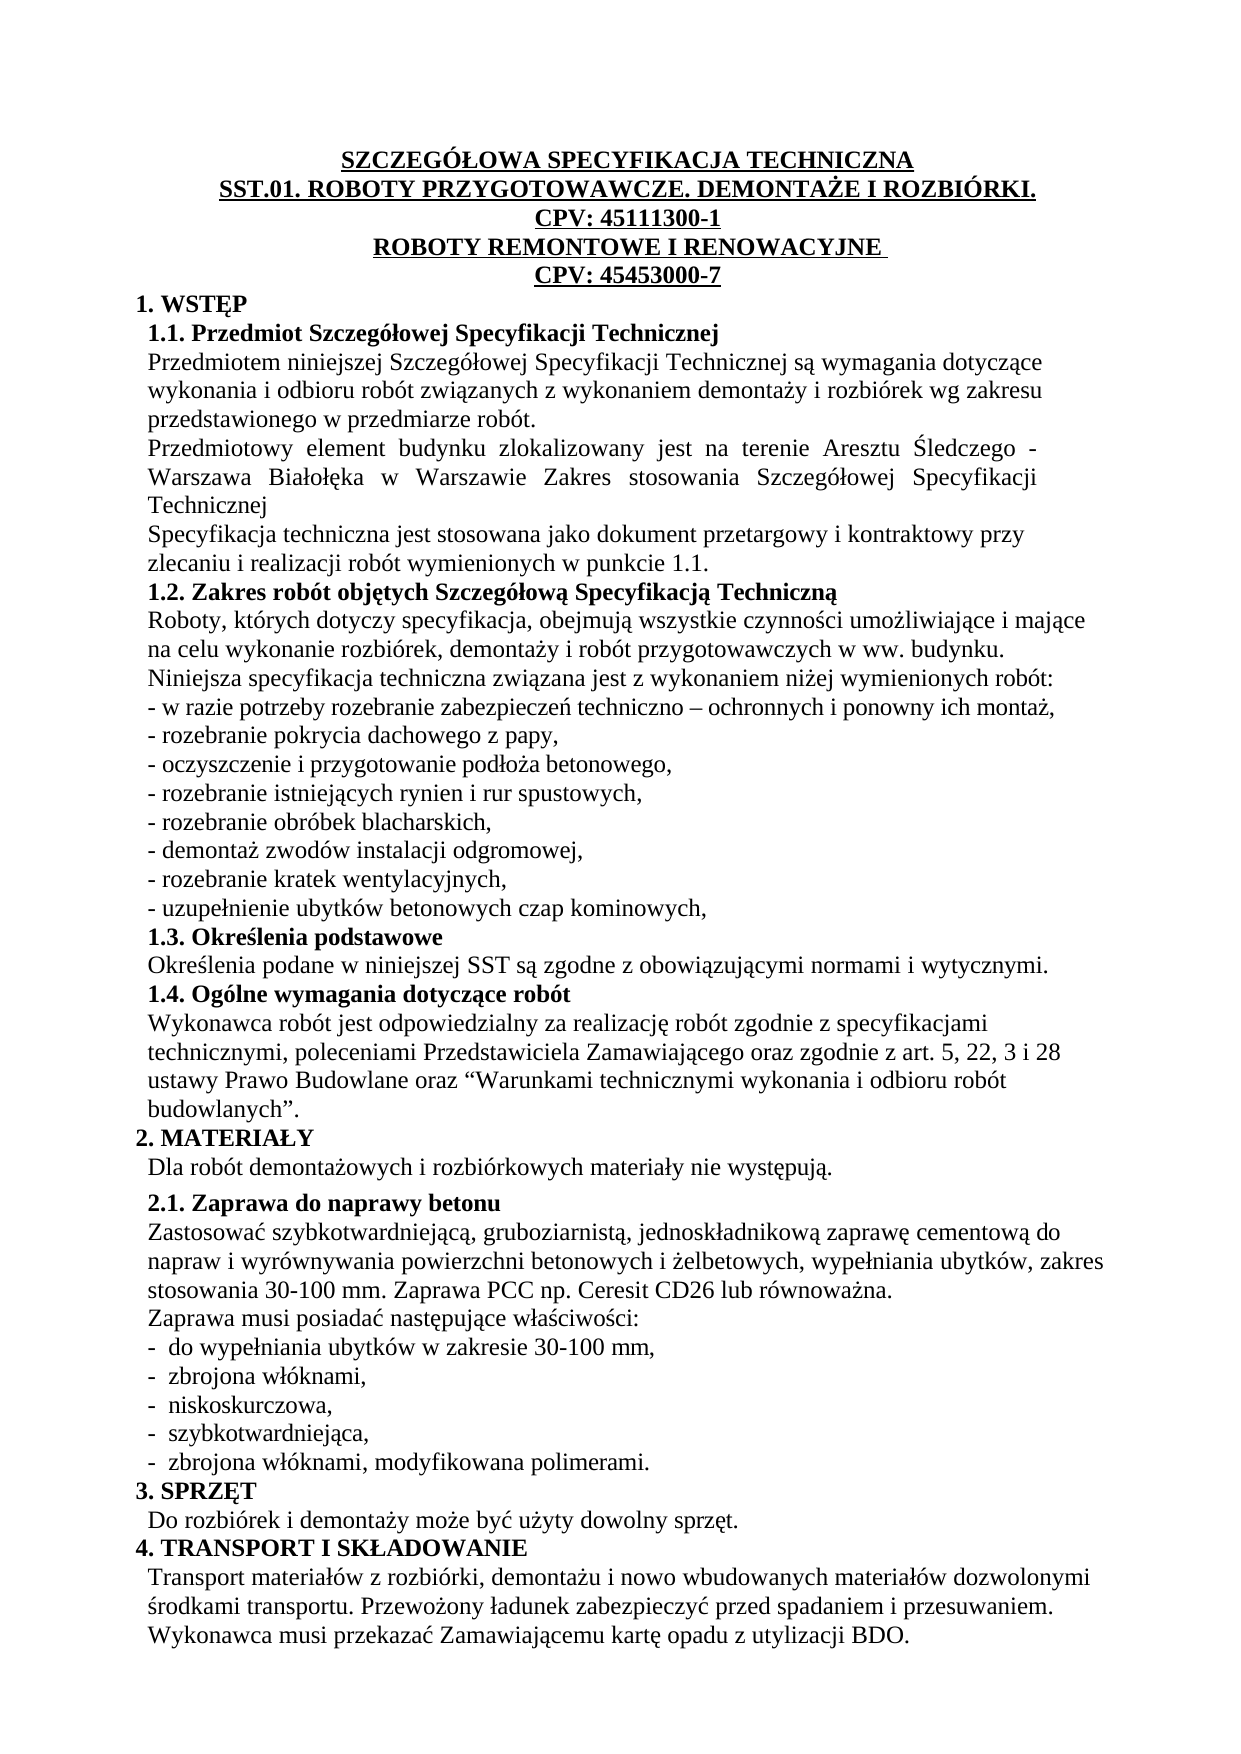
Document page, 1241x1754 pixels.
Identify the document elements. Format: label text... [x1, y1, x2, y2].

subtitle Zaprawa do naprawy betonu [147, 1188, 1119, 1217]
text Transport materiałów z rozbiórki, demontażu i nowo wbudowanych materiałów dozwolonymi środkami transportu. Przewożony ładunek zabezpieczyć przed spadaniem i przesuwaniem. Wykonawca musi przekazać Zamawiającemu kartę opadu z utylizacji BDO. [147, 1562, 1119, 1648]
subtitle Przedmiot Szczegółowej Specyfikacji Technicznej [147, 318, 1119, 347]
list rozebranie kratek wentylacyjnych, [147, 864, 1119, 893]
subtitle SPRZĘT [135, 1476, 1119, 1505]
text Roboty, których dotyczy specyfikacja, obejmują wszystkie czynności umożliwiające i mające na celu wykonanie rozbiórek, demontaży i robót przygotowawczych w ww. budynku. [147, 605, 1095, 663]
text Zastosować szybkotwardniejącą, gruboziarnistą, jednoskładnikową zaprawę cementową do [147, 1217, 1119, 1246]
text Określenia podane w niniejszej SST są zgodne z obowiązującymi normami i wytycznymi. [147, 950, 1119, 979]
text ROBOTY REMONTOWE I RENOWACYJNE CPV: 45453000-7 [373, 232, 902, 289]
list uzupełnienie ubytków betonowych czap kominowych, [147, 893, 1091, 922]
text Dla robót demontażowych i rozbiórkowych materiały nie występują. [147, 1152, 1119, 1180]
text Przedmiotem niniejszej Szczegółowej Specyfikacji Technicznej są wymagania dotyczące wykonania i odbioru robót związanych z wykonaniem demontaży i rozbiórek wg zakresu przedstawionego w przedmiarze robót. [147, 347, 1043, 433]
text - w razie potrzeby rozebranie zabezpieczeń techniczno – ochronnych i ponowny ich montaż, [147, 692, 1119, 720]
list do wypełniania ubytków w zakresie 30-100 mm, [147, 1332, 1119, 1361]
text Do rozbiórek i demontaży może być użyty dowolny sprzęt. [147, 1505, 1119, 1533]
subtitle Określenia podstawowe [147, 922, 1119, 950]
text Specyfikacja techniczna jest stosowana jako dokument przetargowy i kontraktowy przy zlecaniu i realizacji robót wymienionych w punkcie 1.1. [147, 519, 1095, 577]
list rozebranie istniejących rynien i rur spustowych, [147, 778, 1119, 807]
subtitle MATERIAŁY [135, 1123, 1119, 1152]
list niskoskurczowa, [147, 1390, 1119, 1418]
list oczyszczenie i przygotowanie podłoża betonowego, [147, 749, 1119, 778]
list rozebranie obróbek blacharskich, [147, 807, 1119, 835]
subtitle Zakres robót objętych Szczegółową Specyfikacją Techniczną [147, 577, 1119, 605]
list rozebranie pokrycia dachowego z papy, [147, 720, 1119, 749]
text napraw i wyrównywania powierzchni betonowych i żelbetowych, wypełniania ubytków, zakres stosowania 30-100 mm. Zaprawa PCC np. Ceresit CD26 lub równoważna. [147, 1246, 1119, 1303]
list zbrojona włóknami, [147, 1361, 1119, 1390]
subtitle TRANSPORT I SKŁADOWANIE [135, 1533, 1119, 1562]
text SZCZEGÓŁOWA SPECYFIKACJA TECHNICZNA [169, 145, 1086, 174]
list zbrojona włóknami, modyfikowana polimerami. [147, 1447, 1119, 1476]
list szybkotwardniejąca, [147, 1418, 1119, 1447]
subtitle Ogólne wymagania dotyczące robót [147, 979, 1119, 1008]
text Przedmiotowy element budynku zlokalizowany jest na terenie Aresztu Śledczego - Warszawa Białołęka w Warszawie Zakres stosowania Szczegółowej Specyfikacji Technicznej [147, 433, 1037, 519]
text Wykonawca robót jest odpowiedzialny za realizację robót zgodnie z specyfikacjami technicznymi, poleceniami Przedstawiciela Zamawiającego oraz zgodnie z art. 5, 22, 3 i 28 ustawy Prawo Budowlane oraz “Warunkami technicznymi wykonania i odbioru robót budowlanych”. [147, 1008, 1119, 1123]
text Niniejsza specyfikacja techniczna związana jest z wykonaniem niżej wymienionych robót: [147, 663, 1119, 692]
list WSTĘP [135, 289, 1119, 318]
text SST.01. ROBOTY PRZYGOTOWAWCZE. DEMONTAŻE I ROZBIÓRKI. CPV: 45111300-1 [193, 174, 1062, 232]
text Zaprawa musi posiadać następujące właściwości: [147, 1303, 1119, 1332]
list demontaż zwodów instalacji odgromowej, [147, 835, 1119, 864]
